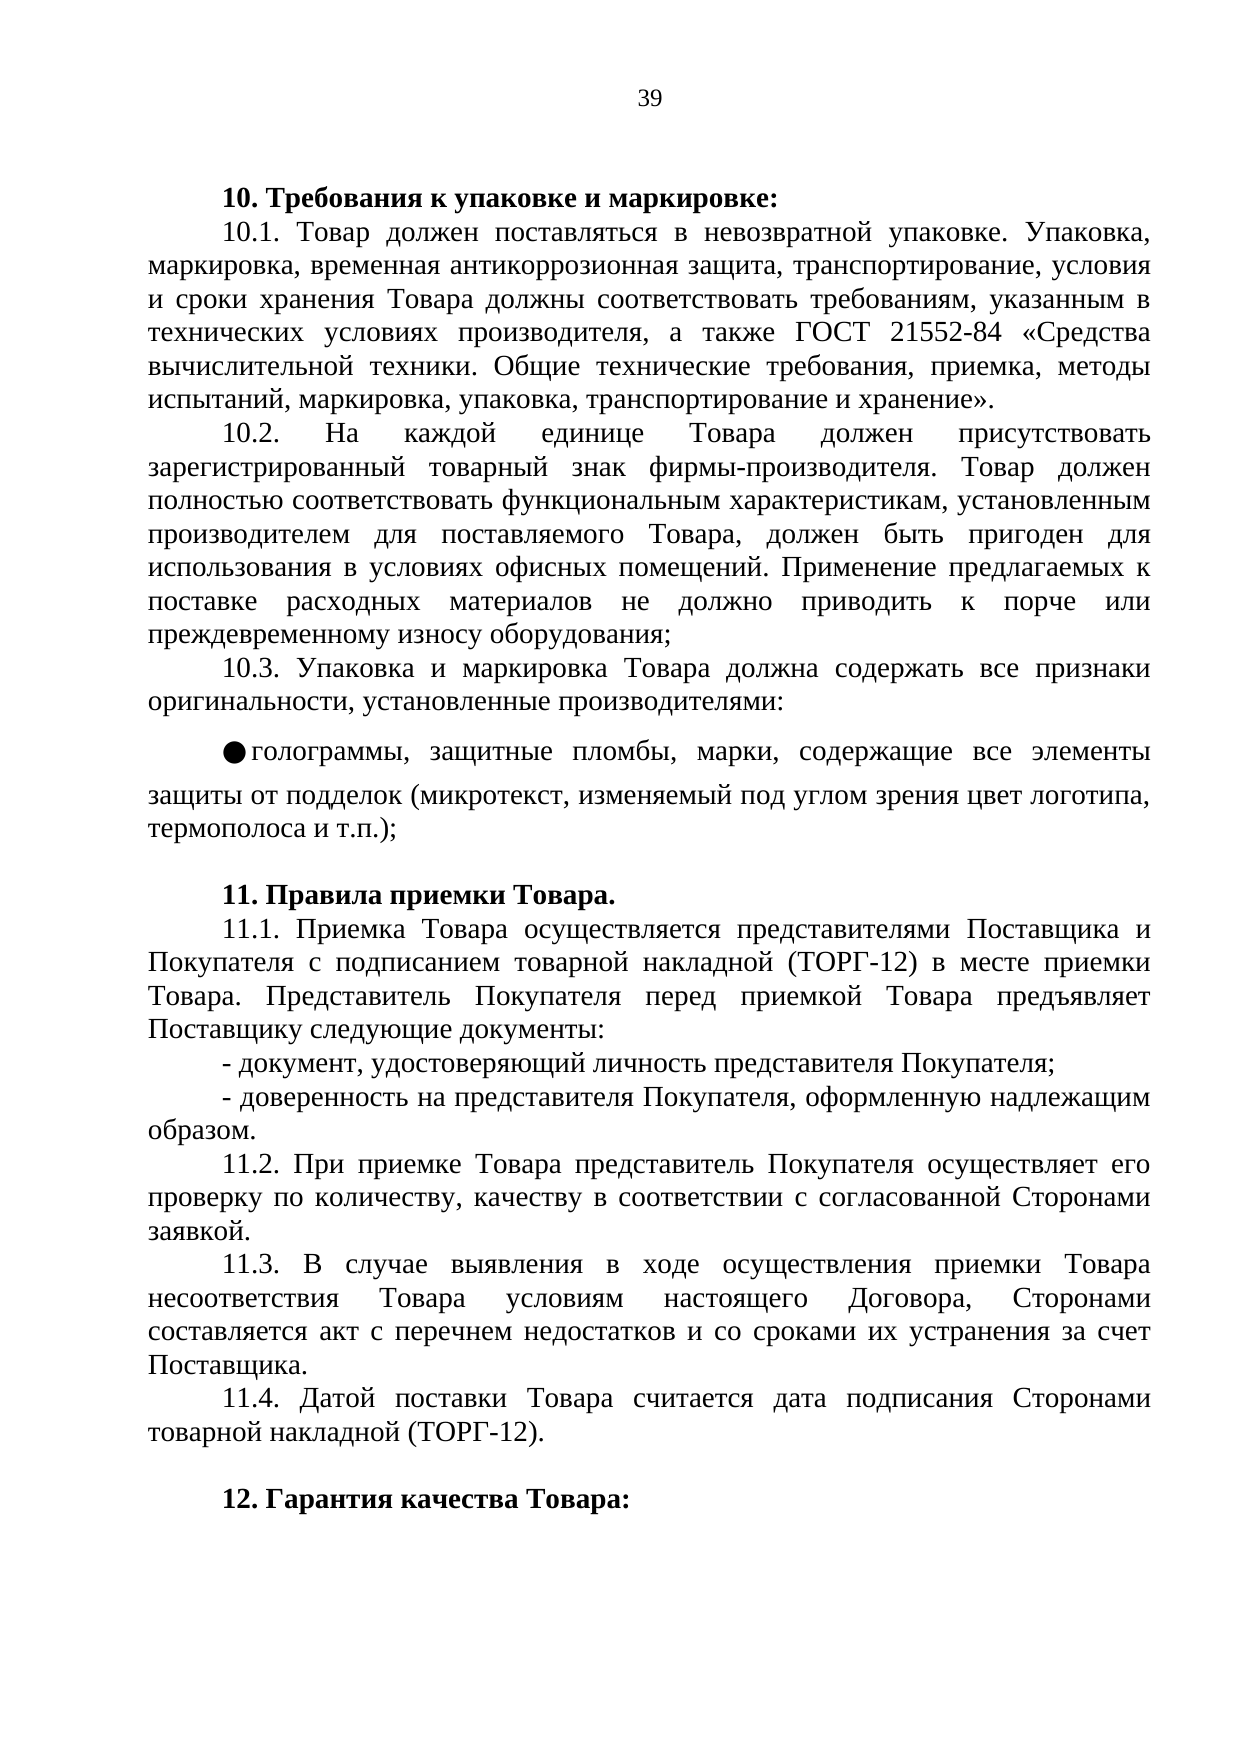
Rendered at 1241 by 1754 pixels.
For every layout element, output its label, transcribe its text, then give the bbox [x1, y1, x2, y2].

text 10. Требования к упаковке и маркировке: [148, 180, 1152, 214]
text 12. Гарантия качества Товара: [148, 1481, 1152, 1515]
text 11.4. Датой поставки Товара считается дата подписания Сторонами товарной накладной (ТОРГ-12). [148, 1381, 1152, 1448]
list голограммы, защитные пломбы, марки, содержащие все элементы защиты от подделок (микротекст, изменяемый под углом зрения цвет логотипа, термополоса и т.п.); [148, 717, 1152, 844]
text - доверенность на представителя Покупателя, оформленную надлежащим образом. [148, 1079, 1152, 1146]
text 11.3. В случае выявления в ходе осуществления приемки Товара несоответствия Товара условиям настоящего Договора, Сторонами составляется акт с перечнем недостатков и со сроками их устранения за счет Поставщика. [148, 1246, 1152, 1381]
text 10.3. Упаковка и маркировка Товара должна содержать все признаки оригинальности, установленные производителями: [148, 650, 1152, 717]
text - документ, удостоверяющий личность представителя Покупателя; [148, 1045, 1152, 1079]
text 10.2. На каждой единице Товара должен присутствовать зарегистрированный товарный знак фирмы-производителя. Товар должен полностью соответствовать функциональным характеристикам, установленным производителем для поставляемого Товара, должен быть пригоден для использования в условиях офисных помещений. Применение предлагаемых к поставке расходных материалов не должно приводить к порче или преждевременному износу оборудования; [148, 415, 1152, 650]
text 11.2. При приемке Товара представитель Покупателя осуществляет его проверку по количеству, качеству в соответствии с согласованной Сторонами заявкой. [148, 1146, 1152, 1246]
text 11.1. Приемка Товара осуществляется представителями Поставщика и Покупателя с подписанием товарной накладной (ТОРГ-12) в месте приемки Товара. Представитель Покупателя перед приемкой Товара предъявляет Поставщику следующие документы: [148, 911, 1152, 1045]
text 10.1. Товар должен поставляться в невозвратной упаковке. Упаковка, маркировка, временная антикоррозионная защита, транспортирование, условия и сроки хранения Товара должны соответствовать требованиям, указанным в технических условиях производителя, а также ГОСТ 21552-84 «Средства вычислительной техники. Общие технические требования, приемка, методы испытаний, маркировка, упаковка, транспортирование и хранение». [148, 214, 1152, 415]
text 11. Правила приемки Товара. [148, 877, 1152, 911]
